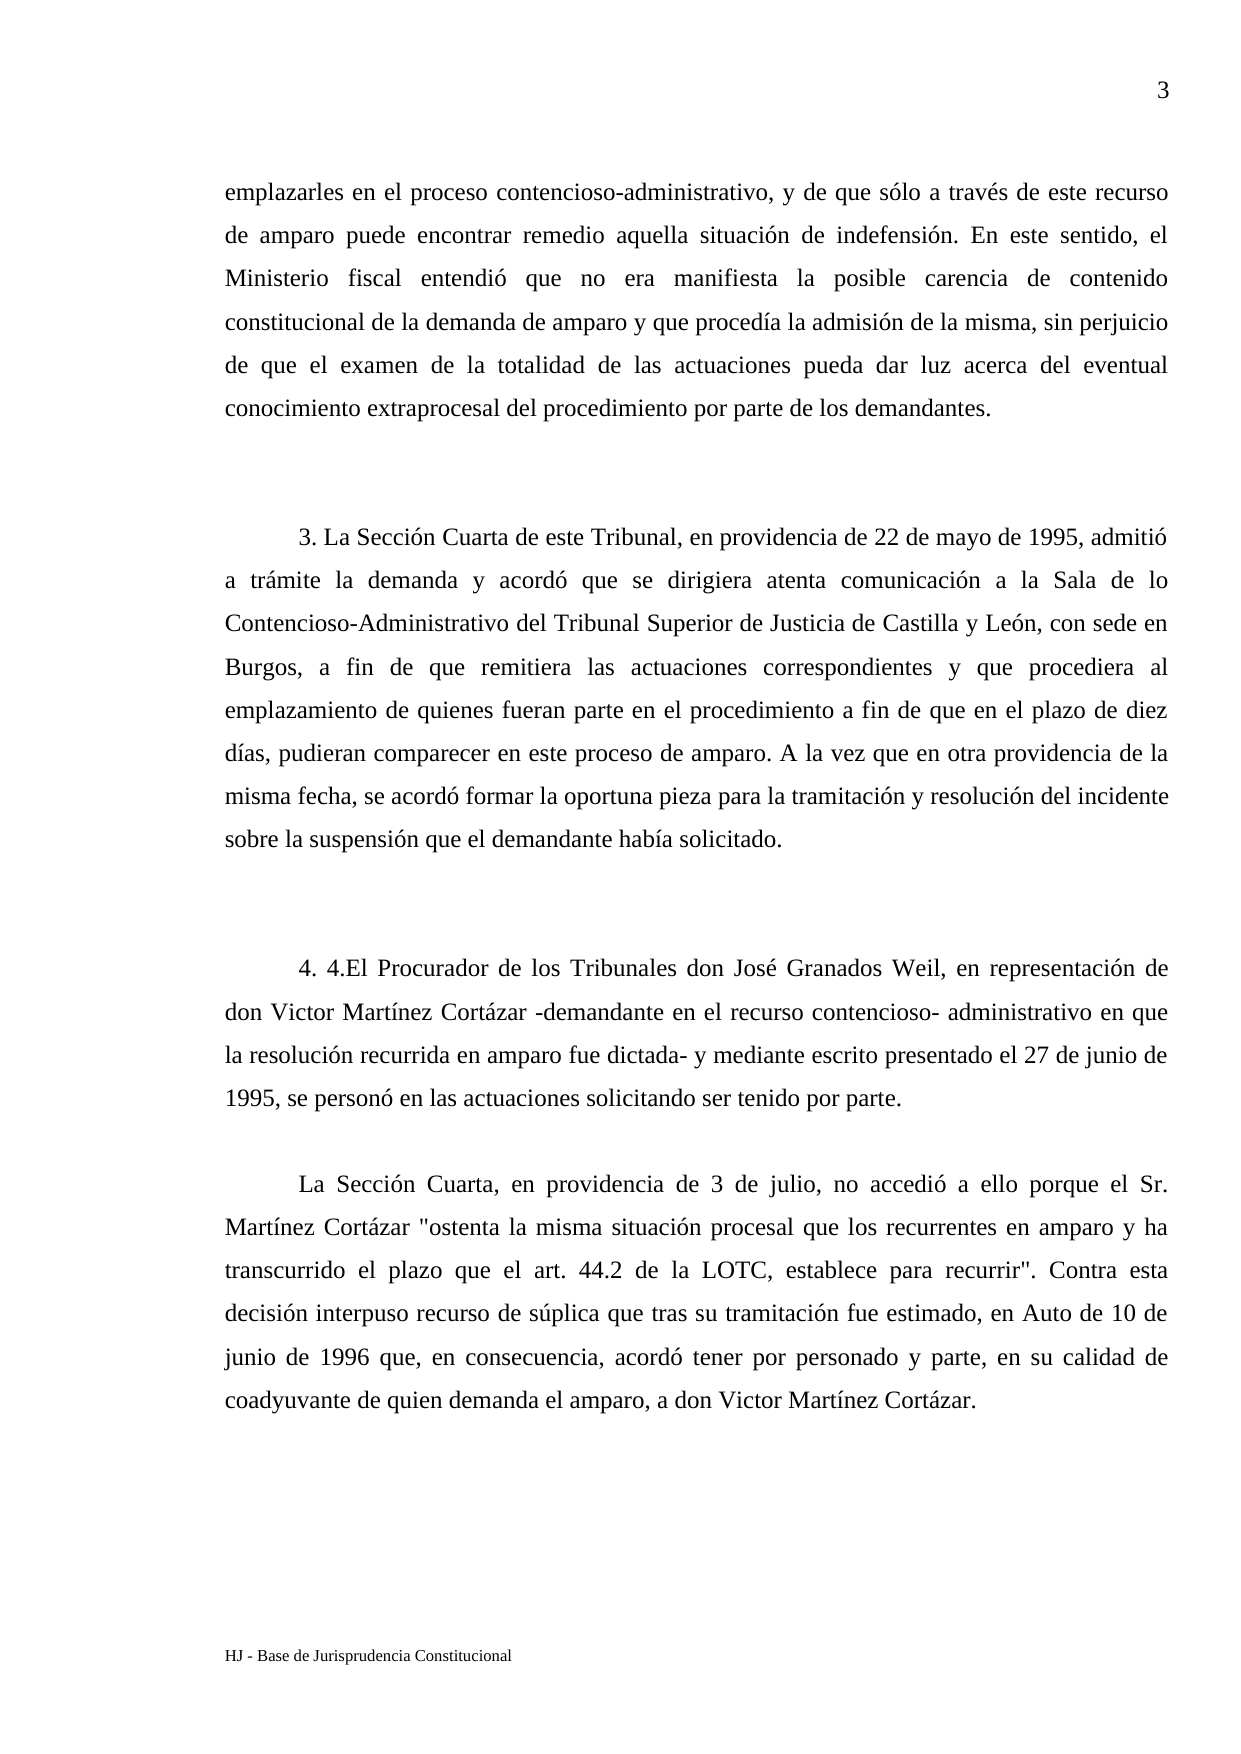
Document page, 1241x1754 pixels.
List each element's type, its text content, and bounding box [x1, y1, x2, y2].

text 4. 4.El Procurador de los Tribunales don José Granados Weil, en representación de don Victor Martínez Cortázar -demandante en el recurso contencioso- administrativo en que la resolución recurrida en amparo fue dictada- y mediante escrito presentado el 27 de junio de 1995, se personó en las actuaciones solicitando ser tenido por parte. [224, 953, 1169, 1112]
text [224, 177, 1169, 422]
text La Sección Cuarta, en providencia de 3 de julio, no accedió a ello porque el Sr. Martínez Cortázar "ostenta la misma situación procesal que los recurrentes en amparo y ha transcurrido el plazo que el art. 44.2 de la LOTC, establece para recurrir". Contra esta decisión interpuso recurso de súplica que tras su tramitación fue estimado, en Auto de 10 de junio de 1996 que, en consecuencia, acordó tener por personado y parte, en su calidad de coadyuvante de quien demanda el amparo, a don Victor Martínez Cortázar. [224, 1169, 1169, 1413]
text 3. La Sección Cuarta de este Tribunal, en providencia de 22 de mayo de 1995, admitió a trámite la demanda y acordó que se dirigiera atenta comunicación a la Sala de lo Contencioso-Administrativo del Tribunal Superior de Justicia de Castilla y León, con sede en Burgos, a fin de que remitiera las actuaciones correspondientes y que procediera al emplazamiento de quienes fueran parte en el procedimiento a fin de que en el plazo de diez días, pudieran comparecer en este proceso de amparo. A la vez que en otra providencia de la misma fecha, se acordó formar la oportuna pieza para la tramitación y resolución del incidente sobre la suspensión que el demandante había solicitado. [224, 522, 1169, 853]
